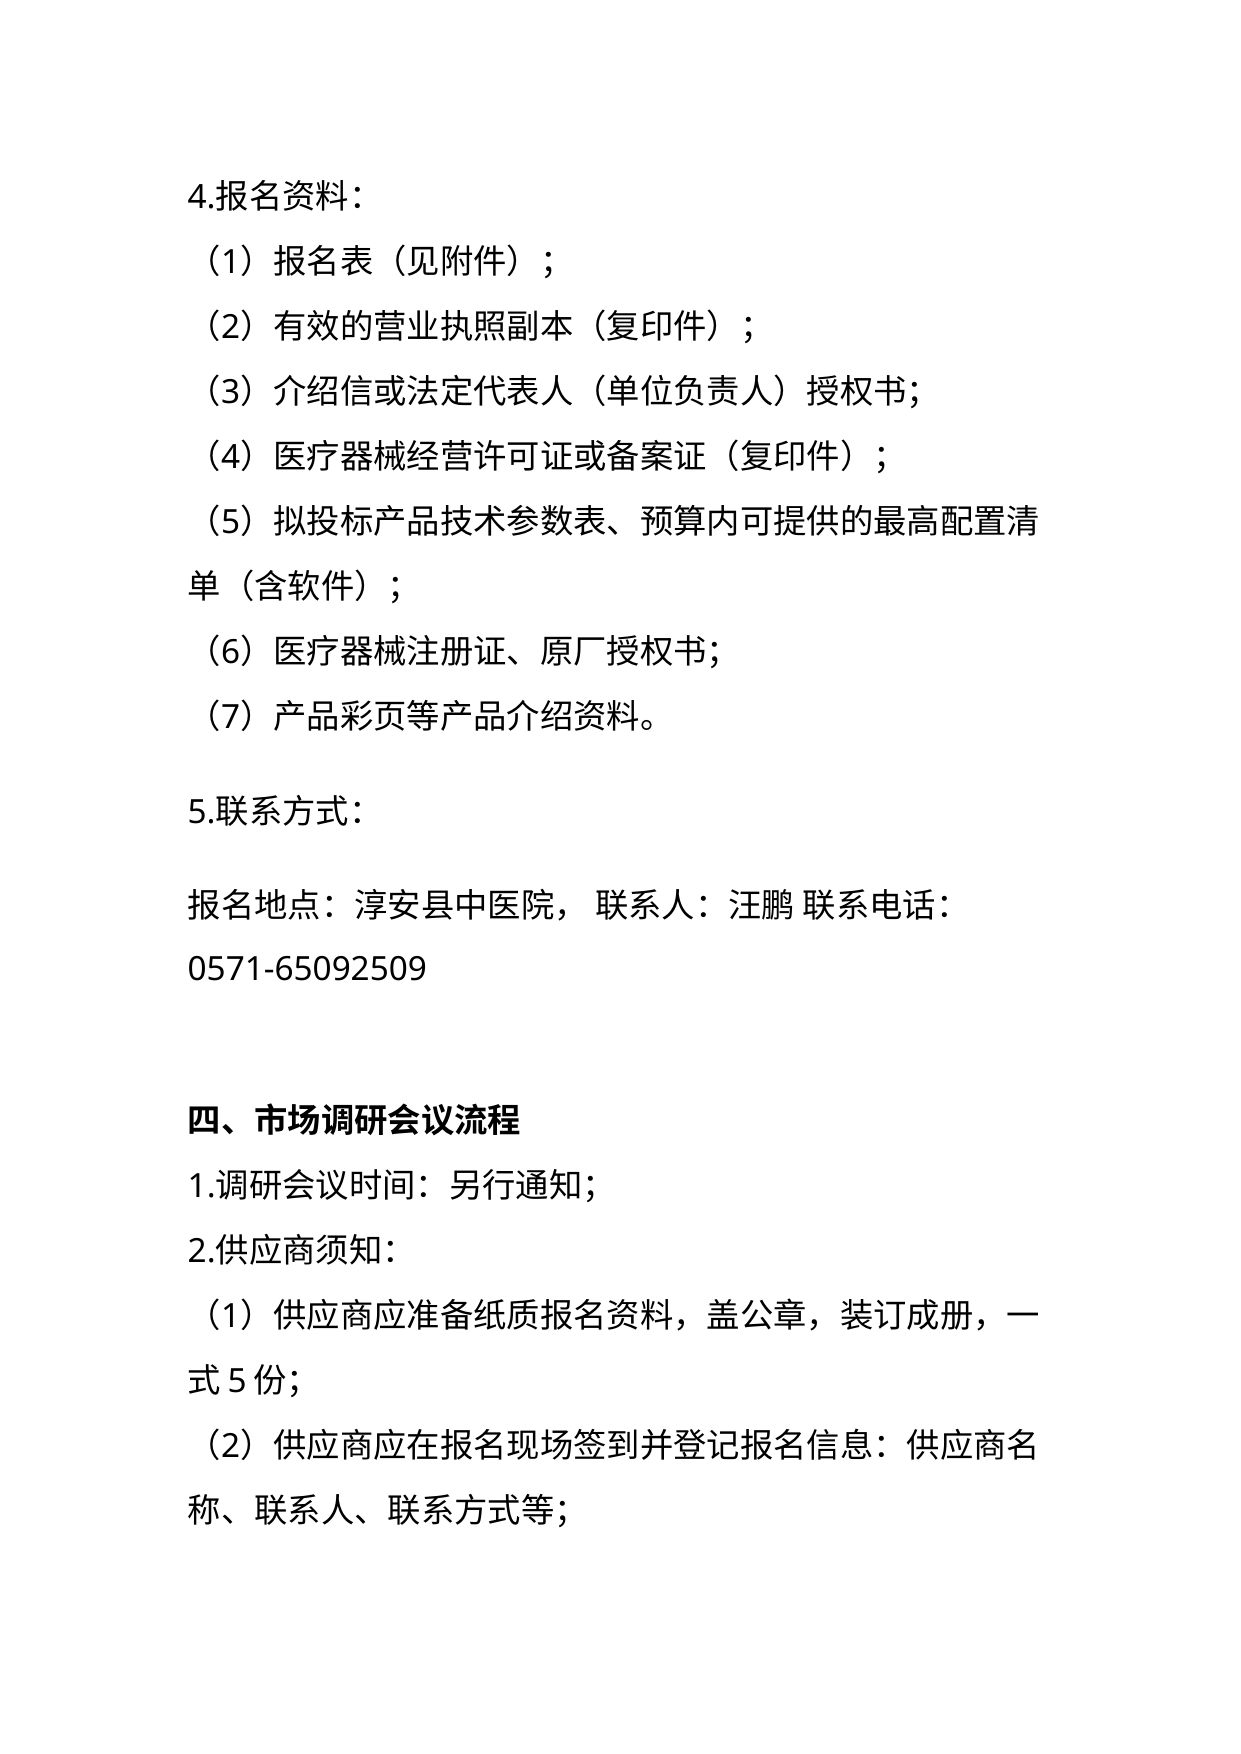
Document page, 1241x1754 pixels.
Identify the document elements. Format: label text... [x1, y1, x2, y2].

text （6）医疗器械注册证、原厂授权书； [187, 617, 1053, 682]
text 报名地点：淳安县中医院， 联系人：汪鹏 联系电话：0571-65092509 [187, 870, 1053, 1000]
text （4）医疗器械经营许可证或备案证（复印件）； [187, 422, 1053, 487]
text （1）供应商应准备纸质报名资料，盖公章，装订成册，一式5份； [187, 1280, 1053, 1410]
text （1）报名表（见附件）； [187, 227, 1053, 292]
text （2）有效的营业执照副本（复印件）； [187, 292, 1053, 357]
text 四、市场调研会议流程 [187, 1085, 1053, 1150]
text （5）拟投标产品技术参数表、预算内可提供的最高配置清单（含软件）； [187, 487, 1053, 617]
text 1.调研会议时间：另行通知； [187, 1150, 1053, 1215]
text 2.供应商须知： [187, 1215, 1053, 1280]
text （3）介绍信或法定代表人（单位负责人）授权书； [187, 357, 1053, 422]
text （2）供应商应在报名现场签到并登记报名信息：供应商名称、联系人、联系方式等； [187, 1410, 1053, 1540]
text 5.联系方式： [187, 776, 1053, 841]
text （7）产品彩页等产品介绍资料。 [187, 682, 1053, 747]
text 4.报名资料： [187, 162, 1053, 227]
